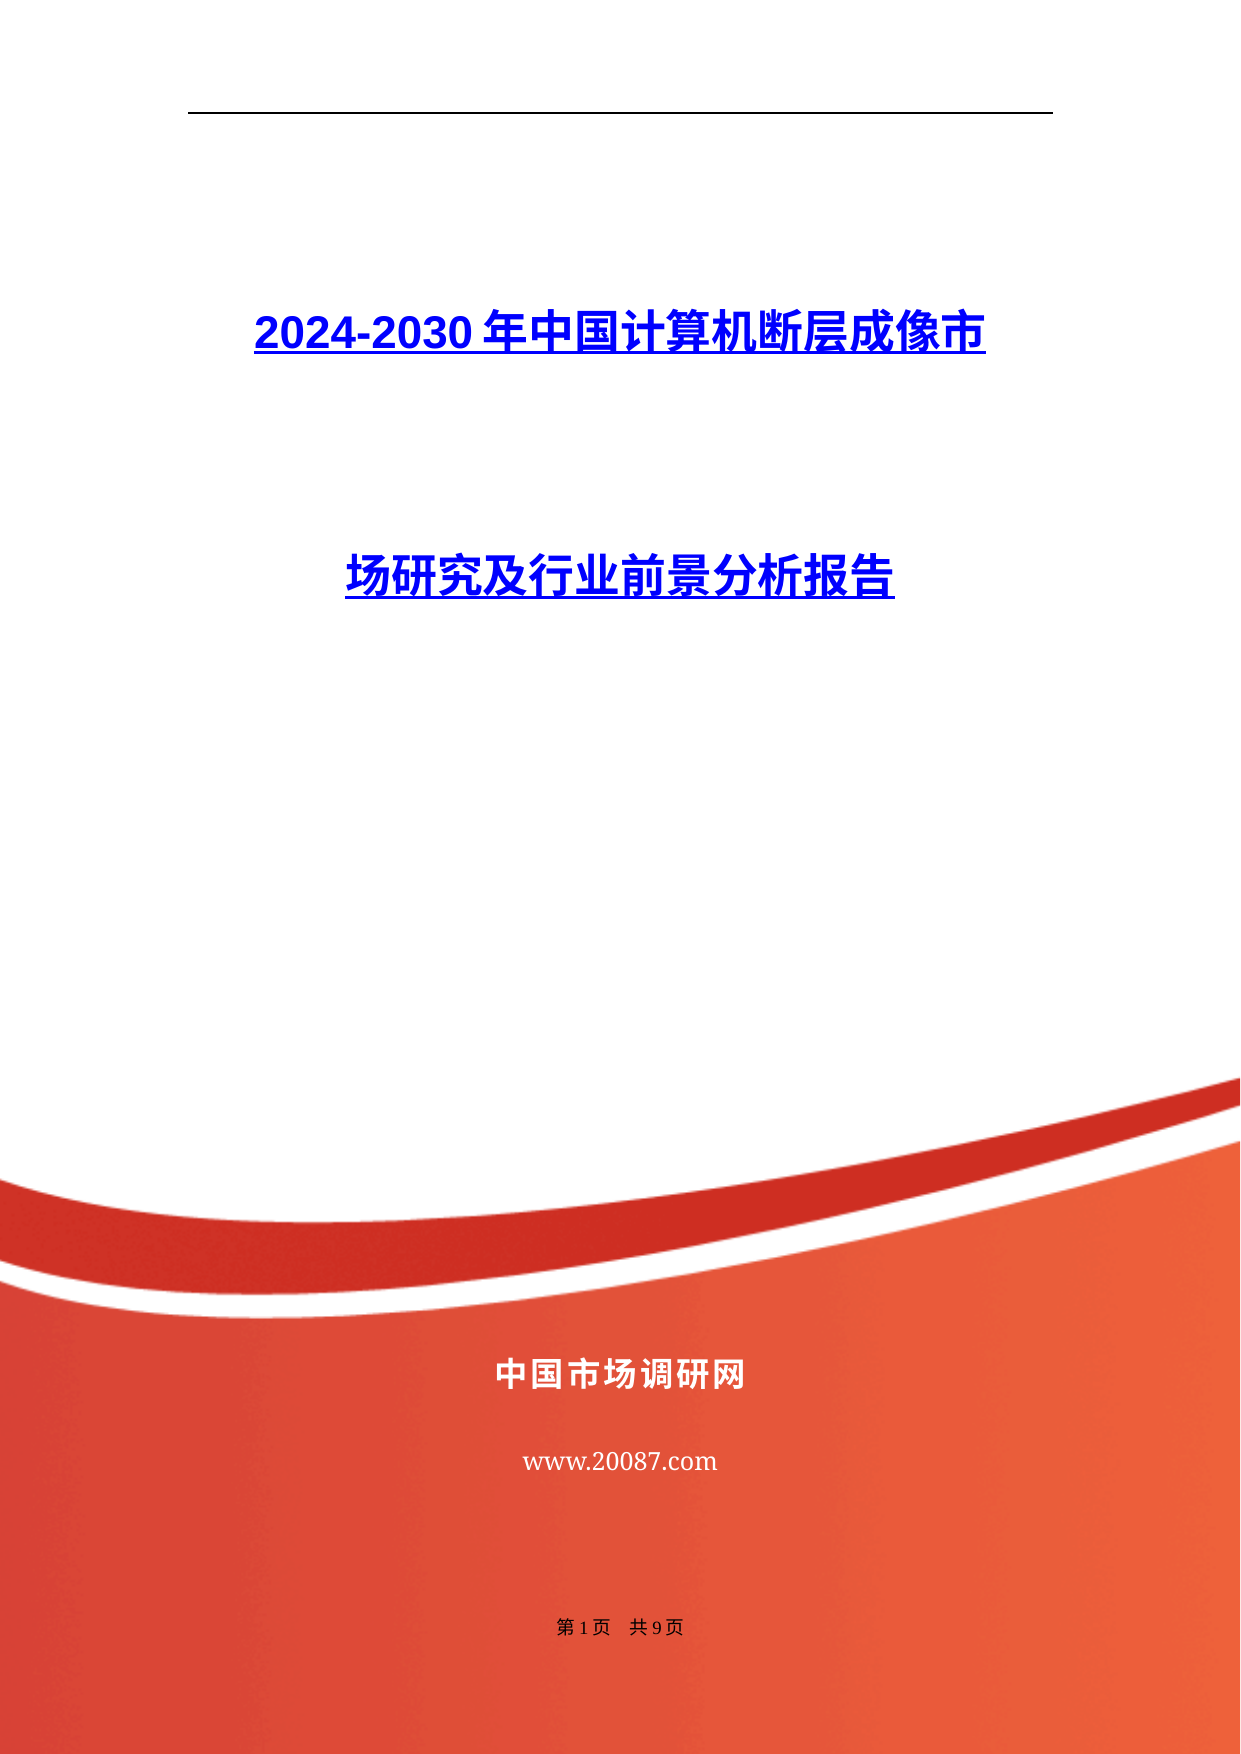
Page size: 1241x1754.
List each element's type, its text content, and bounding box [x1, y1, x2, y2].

picture [0, 1006, 1241, 1754]
text www.20087.com [187, 1428, 1053, 1493]
table_header 2024-2030年中国计算机断层成像市场研究及行业前景分析报告 [188, 207, 1053, 773]
subtitle 中国市场调研网 [187, 1339, 1053, 1404]
